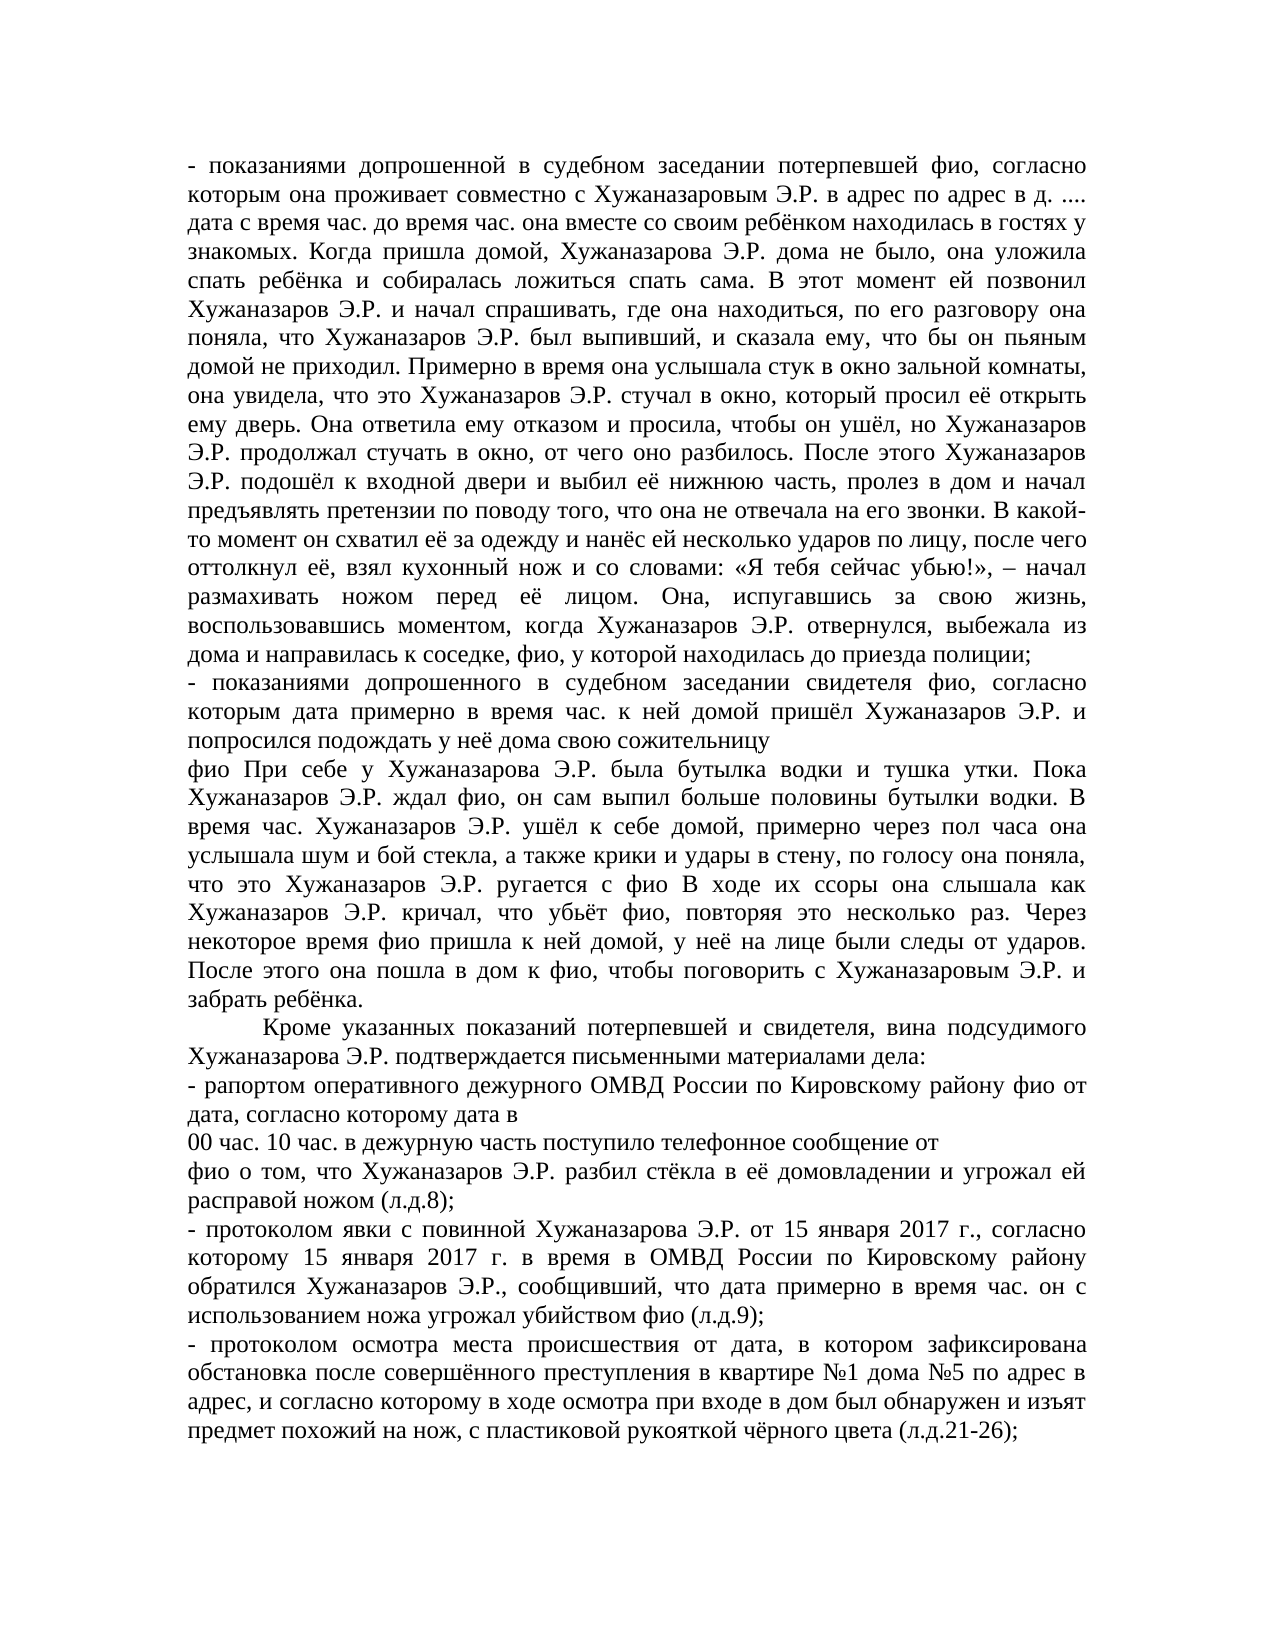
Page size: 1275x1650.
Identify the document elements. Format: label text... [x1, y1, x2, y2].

text - рапортом оперативного дежурного ОМВД России по Кировскому району фио от дата, согласно которому дата в [187, 1070, 1087, 1127]
text - протоколом осмотра места происшествия от дата, в котором зафиксирована обстановка после совершённого преступления в квартире №1 дома №5 по адрес в адрес, и согласно которому в ходе осмотра при входе в дом был обнаружен и изъят предмет похожий на нож, с пластиковой рукояткой чёрного цвета (л.д.21-26); [187, 1329, 1087, 1444]
text - показаниями допрошенного в судебном заседании свидетеля фио, согласно которым дата примерно в время час. к ней домой пришёл Хужаназаров Э.Р. и попросился подождать у неё дома свою сожительницу [187, 667, 1087, 754]
text Кроме указанных показаний потерпевшей и свидетеля, вина подсудимого Хужаназарова Э.Р. подтверждается письменными материалами дела: [187, 1012, 1087, 1070]
text фио При себе у Хужаназарова Э.Р. была бутылка водки и тушка утки. Пока Хужаназаров Э.Р. ждал фио, он сам выпил больше половины бутылки водки. В время час. Хужаназаров Э.Р. ушёл к себе домой, примерно через пол часа она услышала шум и бой стекла, а также крики и удары в стену, по голосу она поняла, что это Хужаназаров Э.Р. ругается с фио В ходе их ссоры она слышала как Хужаназаров Э.Р. кричал, что убьёт фио, повторяя это несколько раз. Через некоторое время фио пришла к ней домой, у неё на лице были следы от ударов. После этого она пошла в дом к фио, чтобы поговорить с Хужаназаровым Э.Р. и забрать ребёнка. [187, 754, 1087, 1012]
text - протоколом явки с повинной Хужаназарова Э.Р. от 15 января 2017 г., согласно которому 15 января 2017 г. в время в ОМВД России по Кировскому району обратился Хужаназаров Э.Р., сообщивший, что дата примерно в время час. он с использованием ножа угрожал убийством фио (л.д.9); [187, 1214, 1087, 1329]
text фио о том, что Хужаназаров Э.Р. разбил стёкла в её домовладении и угрожал ей расправой ножом (л.д.8); [187, 1156, 1087, 1214]
text 00 час. 10 час. в дежурную часть поступило телефонное сообщение от [187, 1127, 1087, 1156]
text - показаниями допрошенной в судебном заседании потерпевшей фио, согласно которым она проживает совместно с Хужаназаровым Э.Р. в адрес по адрес в д. .... дата с время час. до время час. она вместе со своим ребёнком находилась в гостях у знакомых. Когда пришла домой, Хужаназарова Э.Р. дома не было, она уложила спать ребёнка и собиралась ложиться спать сама. В этот момент ей позвонил Хужаназаров Э.Р. и начал спрашивать, где она находиться, по его разговору она поняла, что Хужаназаров Э.Р. был выпивший, и сказала ему, что бы он пьяным домой не приходил. Примерно в время она услышала стук в окно зальной комнаты, она увидела, что это Хужаназаров Э.Р. стучал в окно, который просил её открыть ему дверь. Она ответила ему отказом и просила, чтобы он ушёл, но Хужаназаров Э.Р. продолжал стучать в окно, от чего оно разбилось. После этого Хужаназаров Э.Р. подошёл к входной двери и выбил её нижнюю часть, пролез в дом и начал предъявлять претензии по поводу того, что она не отвечала на его звонки. В какой-то момент он схватил её за одежду и нанёс ей несколько ударов по лицу, после чего оттолкнул её, взял кухонный нож и со словами: «Я тебя сейчас убью!», – начал размахивать ножом перед её лицом. Она, испугавшись за свою жизнь, воспользовавшись моментом, когда Хужаназаров Э.Р. отвернулся, выбежала из дома и направилась к соседке, фио, у которой находилась до приезда полиции; [187, 150, 1087, 667]
